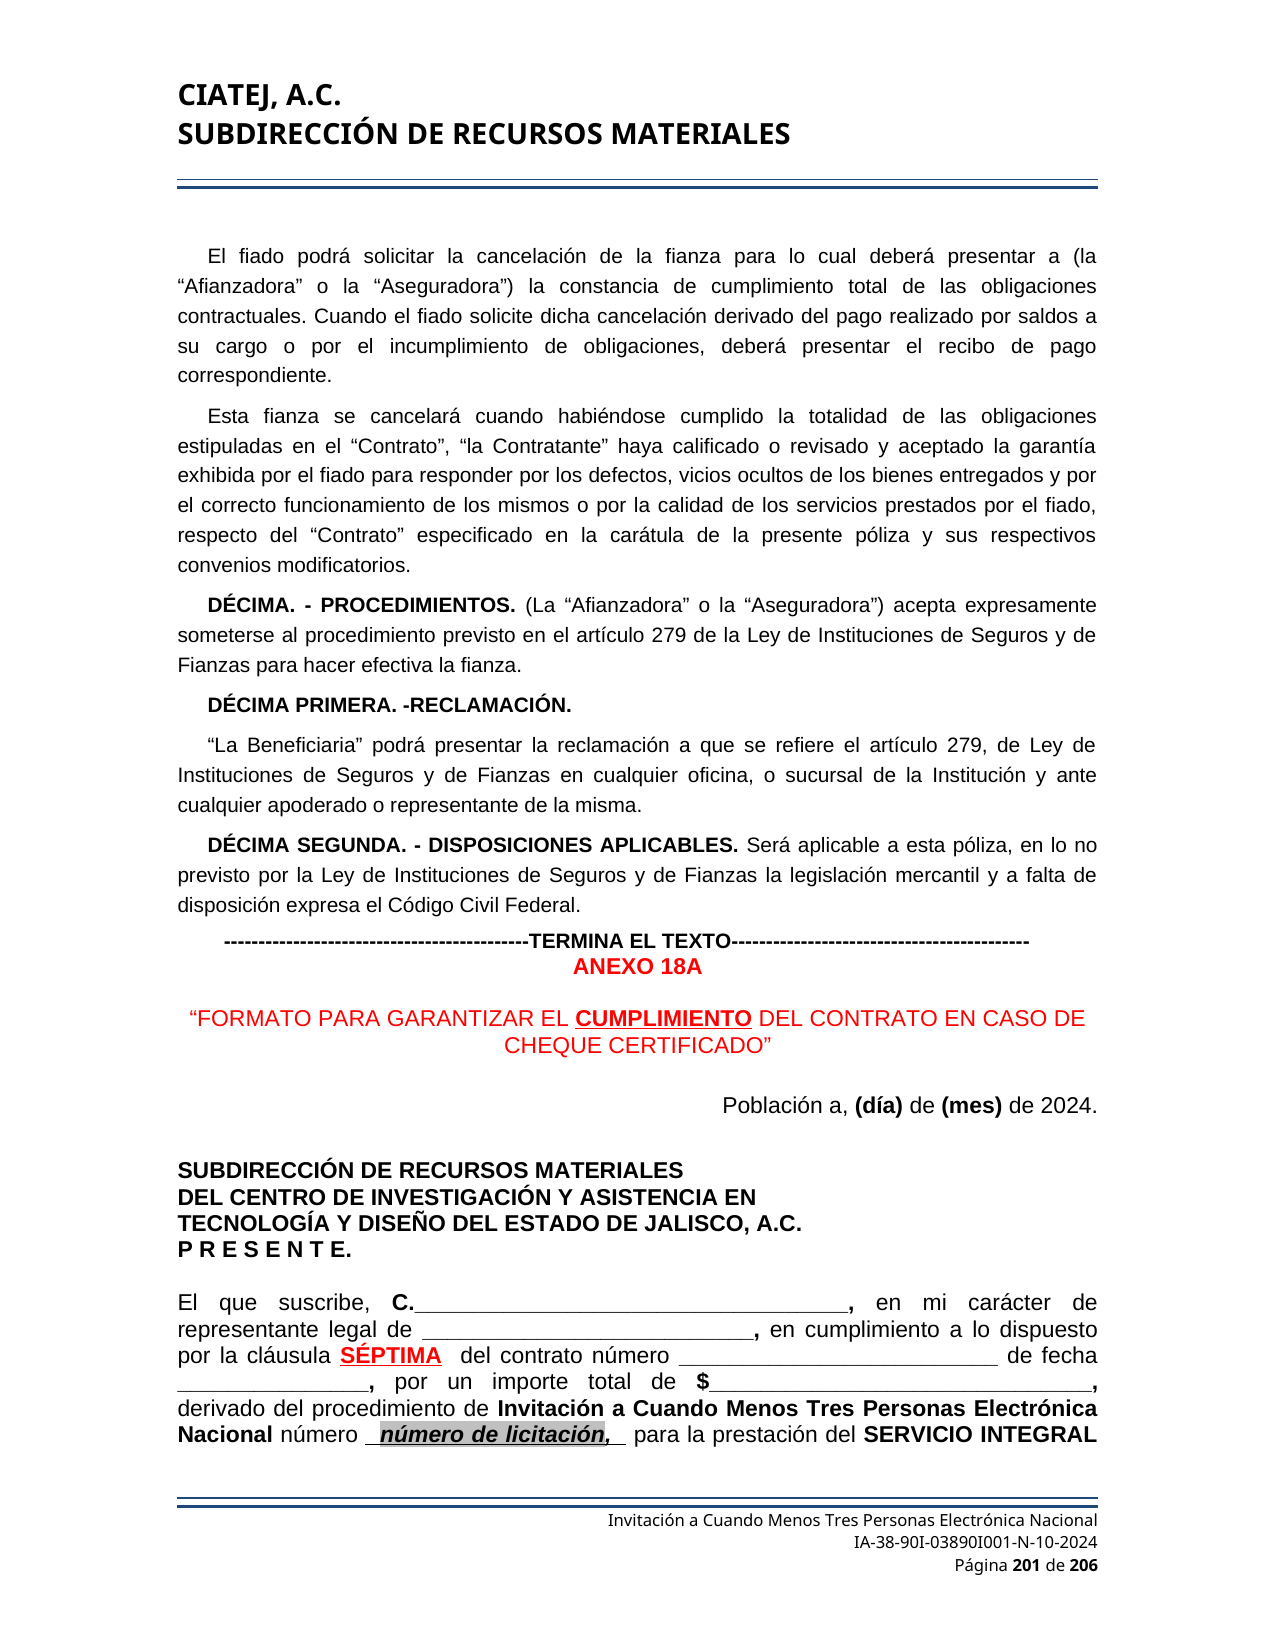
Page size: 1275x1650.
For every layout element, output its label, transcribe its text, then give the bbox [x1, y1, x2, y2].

text TECNOLOGÍA Y DISEÑO DEL ESTADO DE JALISCO, A.C. [177, 1210, 1098, 1236]
text P R E S E N T E. [177, 1236, 1098, 1263]
text ANEXO 18A [177, 953, 1098, 979]
text DÉCIMA SEGUNDA. - DISPOSICIONES APLICABLES. Será aplicable a esta póliza, en lo no previsto por la Ley de Instituciones de Seguros y de Fianzas la legislación mercantil y a falta de disposición expresa el Código Civil Federal. [177, 829, 1098, 918]
text DEL CENTRO DE INVESTIGACIÓN Y ASISTENCIA EN [177, 1184, 1098, 1210]
text Población a, (día) de (mes) de 2024. [177, 1092, 1098, 1118]
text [177, 1289, 1098, 1447]
text “FORMATO PARA GARANTIZAR EL CUMPLIMIENTO DEL CONTRATO EN CASO DE CHEQUE CERTIFICADO” [177, 1005, 1098, 1058]
text DÉCIMA PRIMERA. -RECLAMACIÓN. [177, 689, 1098, 718]
text --------------------------------------------TERMINA EL TEXTO------------------------------------------- [177, 929, 1098, 953]
text DÉCIMA. - PROCEDIMIENTOS. (La “Afianzadora” o la “Aseguradora”) acepta expresamente someterse al procedimiento previsto en el artículo 279 de la Ley de Instituciones de Seguros y de Fianzas para hacer efectiva la fianza. [177, 589, 1098, 678]
text “La Beneficiaria” podrá presentar la reclamación a que se refiere el artículo 279, de Ley de Instituciones de Seguros y de Fianzas en cualquier oficina, o sucursal de la Institución y ante cualquier apoderado o representante de la misma. [177, 729, 1098, 818]
text Esta fianza se cancelará cuando habiéndose cumplido la totalidad de las obligaciones estipuladas en el “Contrato”, “la Contratante” haya calificado o revisado y aceptado la garantía exhibida por el fiado para responder por los defectos, vicios ocultos de los bienes entregados y por el correcto funcionamiento de los mismos o por la calidad de los servicios prestados por el fiado, respecto del “Contrato” especificado en la carátula de la presente póliza y sus respectivos convenios modificatorios. [177, 399, 1098, 578]
text SUBDIRECCIÓN DE RECURSOS MATERIALES [177, 1157, 1098, 1184]
text El fiado podrá solicitar la cancelación de la fianza para lo cual deberá presentar a (la “Afianzadora” o la “Aseguradora”) la constancia de cumplimiento total de las obligaciones contractuales. Cuando el fiado solicite dicha cancelación derivado del pago realizado por saldos a su cargo o por el incumplimiento de obligaciones, deberá presentar el recibo de pago correspondiente. [177, 240, 1098, 389]
